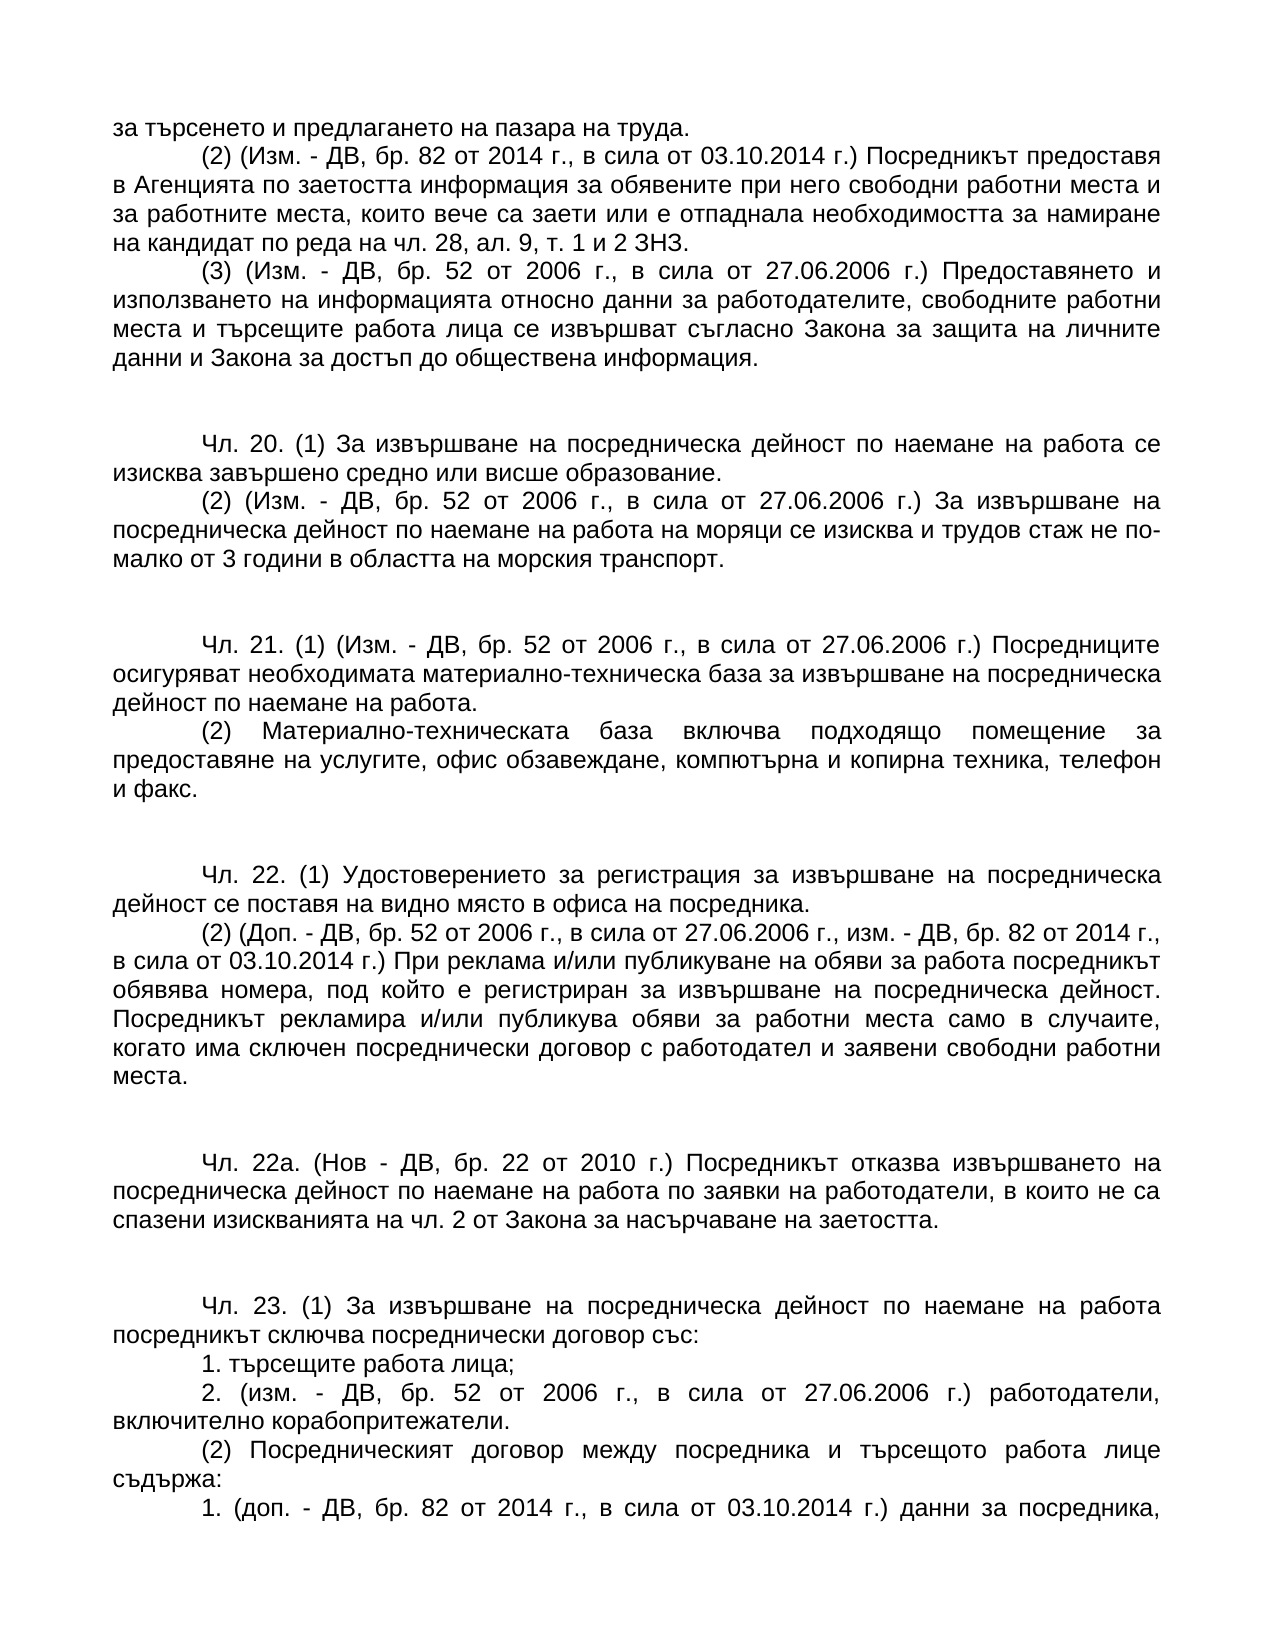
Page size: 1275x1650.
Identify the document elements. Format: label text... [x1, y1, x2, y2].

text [112, 112, 1162, 141]
text Чл. 20. (1) За извършване на посредническа дейност по наемане на работа се изисква завършено средно или висше образование. [112, 429, 1162, 486]
text 2. (изм. - ДВ, бр. 52 от 2006 г., в сила от 27.06.2006 г.) работодатели, включително корабопритежатели. [112, 1377, 1162, 1435]
text (2) (Доп. - ДВ, бр. 52 от 2006 г., в сила от 27.06.2006 г., изм. - ДВ, бр. 82 от 2014 г., в сила от 03.10.2014 г.) При реклама и/или публикуване на обяви за работа посредникът обявява номера, под който е регистриран за извършване на посредническа дейност. Посредникът рекламира и/или публикува обяви за работни места само в случаите, когато има сключен посреднически договор с работодател и заявени свободни работни места. [112, 917, 1162, 1090]
text (2) (Изм. - ДВ, бр. 82 от 2014 г., в сила от 03.10.2014 г.) Посредникът предоставя в Агенцията по заетостта информация за обявените при него свободни работни места и за работните места, които вече са заети или е отпаднала необходимостта за намиране на кандидат по реда на чл. 28, ал. 9, т. 1 и 2 ЗНЗ. [112, 141, 1162, 256]
text 1. търсещите работа лица; [112, 1349, 1162, 1377]
text (2) Посредническият договор между посредника и търсещото работа лице съдържа: [112, 1435, 1162, 1492]
text Чл. 21. (1) (Изм. - ДВ, бр. 52 от 2006 г., в сила от 27.06.2006 г.) Посредниците осигуряват необходимата материално-техническа база за извършване на посредническа дейност по наемане на работа. [112, 630, 1162, 716]
text (3) (Изм. - ДВ, бр. 52 от 2006 г., в сила от 27.06.2006 г.) Предоставянето и използването на информацията относно данни за работодателите, свободните работни места и търсещите работа лица се извършват съгласно Закона за защита на личните данни и Закона за достъп до обществена информация. [112, 256, 1162, 371]
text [112, 1492, 1162, 1521]
text Чл. 23. (1) За извършване на посредническа дейност по наемане на работа посредникът сключва посреднически договор със: [112, 1291, 1162, 1349]
text Чл. 22а. (Нов - ДВ, бр. 22 от 2010 г.) Посредникът отказва извършването на посредническа дейност по наемане на работа по заявки на работодатели, в които не са спазени изискванията на чл. 2 от Закона за насърчаване на заетостта. [112, 1147, 1162, 1234]
text Чл. 22. (1) Удостоверението за регистрация за извършване на посредническа дейност се поставя на видно място в офиса на посредника. [112, 860, 1162, 917]
text (2) (Изм. - ДВ, бр. 52 от 2006 г., в сила от 27.06.2006 г.) За извършване на посредническа дейност по наемане на работа на моряци се изисква и трудов стаж не по-малко от 3 години в областта на морския транспорт. [112, 486, 1162, 572]
text (2) Материално-техническата база включва подходящо помещение за предоставяне на услугите, офис обзавеждане, компютърна и копирна техника, телефон и факс. [112, 716, 1162, 802]
